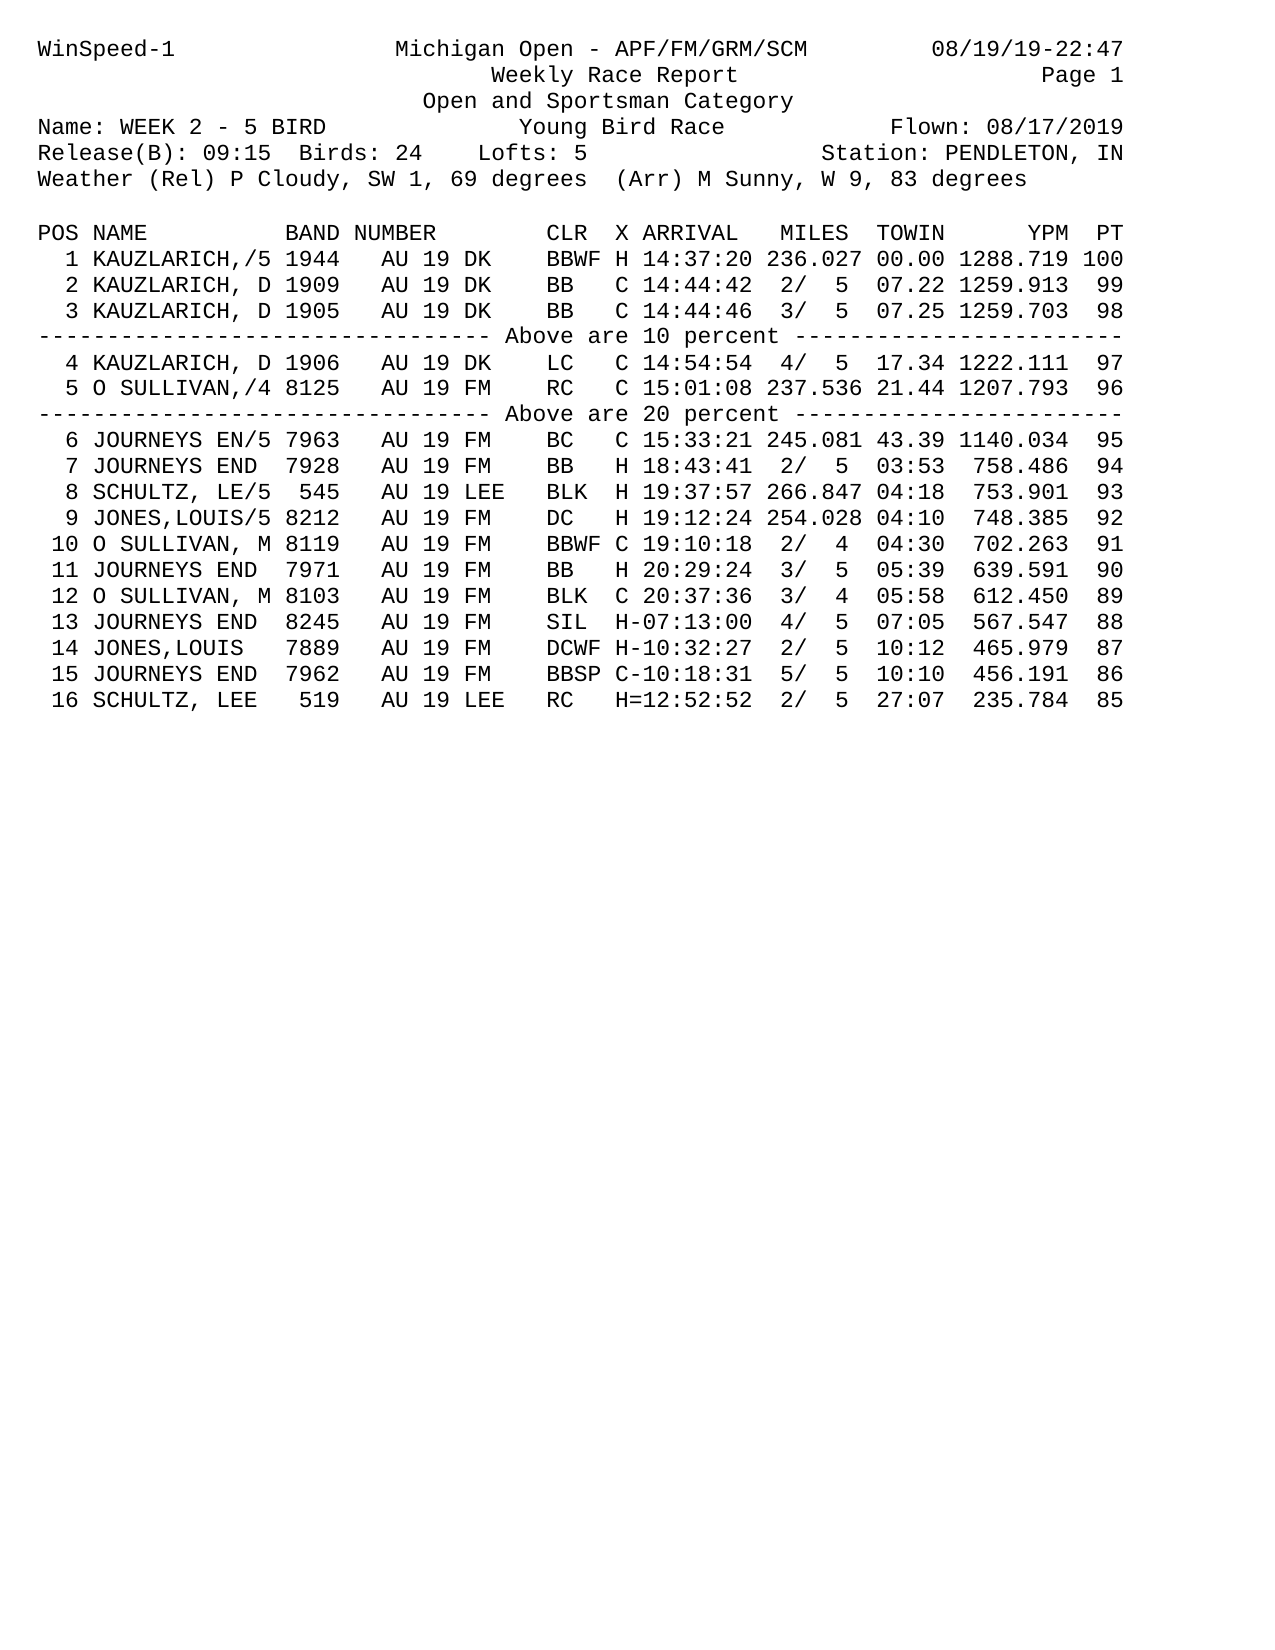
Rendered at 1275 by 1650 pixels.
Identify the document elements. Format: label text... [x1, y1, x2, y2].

text 6 JOURNEYS EN/5 7963 AU 19 FM BC C 15:33:21 245.081 43.39 1140.034 95 [37, 429, 1237, 454]
text 11 JOURNEYS END 7971 AU 19 FM BB H 20:29:24 3/ 5 05:39 639.591 90 [37, 558, 1237, 584]
text 7 JOURNEYS END 7928 AU 19 FM BB H 18:43:41 2/ 5 03:53 758.486 94 [37, 454, 1237, 481]
text 9 JONES,LOUIS/5 8212 AU 19 FM DC H 19:12:24 254.028 04:10 748.385 92 [37, 506, 1237, 532]
text POS NAME BAND NUMBER CLR X ARRIVAL MILES TOWIN YPM PT [37, 221, 1237, 247]
text Weather (Rel) P Cloudy, SW 1, 69 degrees (Arr) M Sunny, W 9, 83 degrees [37, 167, 1237, 193]
text 4 KAUZLARICH, D 1906 AU 19 DK LC C 14:54:54 4/ 5 17.34 1222.111 97 [37, 351, 1237, 377]
text Open and Sportsman Category [37, 89, 1237, 115]
text 1 KAUZLARICH,/5 1944 AU 19 DK BBWF H 14:37:20 236.027 00.00 1288.719 100 [37, 247, 1237, 273]
text WinSpeed-1 Michigan Open - APF/FM/GRM/SCM 08/19/19-22:47 [37, 37, 1237, 63]
text --------------------------------- Above are 10 percent ------------------------ [37, 325, 1237, 351]
text 16 SCHULTZ, LEE 519 AU 19 LEE RC H=12:52:52 2/ 5 27:07 235.784 85 [37, 688, 1237, 714]
text 5 O SULLIVAN,/4 8125 AU 19 FM RC C 15:01:08 237.536 21.44 1207.793 96 [37, 377, 1237, 403]
text Release(B): 09:15 Birds: 24 Lofts: 5 Station: PENDLETON, IN [37, 141, 1237, 167]
text --------------------------------- Above are 20 percent ------------------------ [37, 403, 1237, 429]
text 12 O SULLIVAN, M 8103 AU 19 FM BLK C 20:37:36 3/ 4 05:58 612.450 89 [37, 584, 1237, 610]
text 13 JOURNEYS END 8245 AU 19 FM SIL H-07:13:00 4/ 5 07:05 567.547 88 [37, 610, 1237, 636]
text 15 JOURNEYS END 7962 AU 19 FM BBSP C-10:18:31 5/ 5 10:10 456.191 86 [37, 662, 1237, 688]
text 2 KAUZLARICH, D 1909 AU 19 DK BB C 14:44:42 2/ 5 07.22 1259.913 99 [37, 273, 1237, 299]
text Name: WEEK 2 - 5 BIRD Young Bird Race Flown: 08/17/2019 [37, 115, 1237, 141]
text 3 KAUZLARICH, D 1905 AU 19 DK BB C 14:44:46 3/ 5 07.25 1259.703 98 [37, 299, 1237, 325]
text 10 O SULLIVAN, M 8119 AU 19 FM BBWF C 19:10:18 2/ 4 04:30 702.263 91 [37, 532, 1237, 558]
text Weekly Race Report Page 1 [37, 63, 1237, 89]
text 8 SCHULTZ, LE/5 545 AU 19 LEE BLK H 19:37:57 266.847 04:18 753.901 93 [37, 481, 1237, 506]
text 14 JONES,LOUIS 7889 AU 19 FM DCWF H-10:32:27 2/ 5 10:12 465.979 87 [37, 636, 1237, 662]
